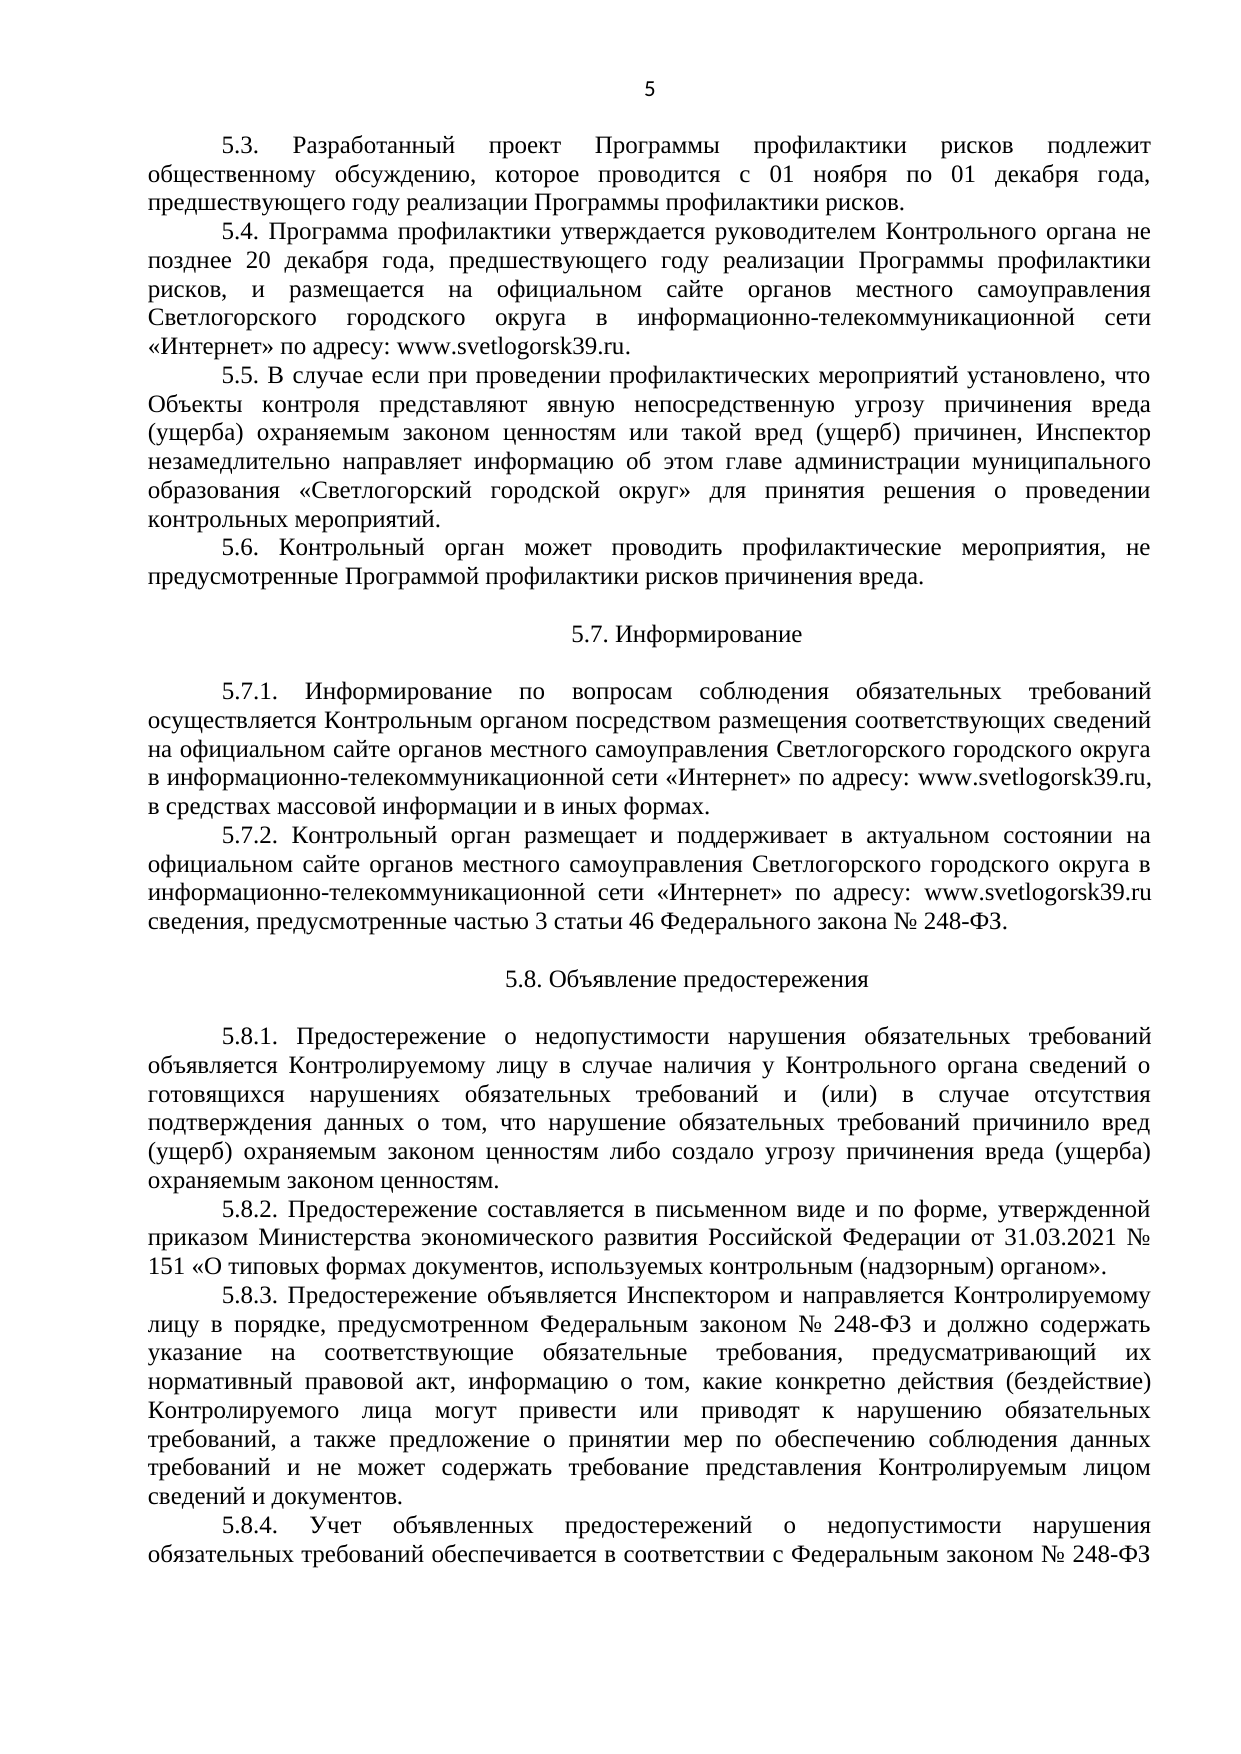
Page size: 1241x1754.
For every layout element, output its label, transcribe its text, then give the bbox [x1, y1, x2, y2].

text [148, 1510, 1152, 1567]
text 5.8.3. Предостережение объявляется Инспектором и направляется Контролируемому лицу в порядке, предусмотренном Федеральным законом № 248-ФЗ и должно содержать указание на соответствующие обязательные требования, предусматривающий их нормативный правовой акт, информацию о том, какие конкретно действия (бездействие) Контролируемого лица могут привести или приводят к нарушению обязательных требований, а также предложение о принятии мер по обеспечению соблюдения данных требований и не может содержать требование представления Контролируемым лицом сведений и документов. [148, 1280, 1152, 1510]
text 5.7.2. Контрольный орган размещает и поддерживает в актуальном состоянии на официальном сайте органов местного самоуправления Светлогорского городского округа в информационно-телекоммуникационной сети «Интернет» по адресу: www.svetlogorsk39.ru сведения, предусмотренные частью 3 статьи 46 Федерального закона № 248-ФЗ. [148, 820, 1152, 935]
text 5.6. Контрольный орган может проводить профилактические мероприятия, не предусмотренные Программой профилактики рисков причинения вреда. [148, 532, 1152, 590]
text 5.3. Разработанный проект Программы профилактики рисков подлежит общественному обсуждению, которое проводится с 01 ноября по 01 декабря года, предшествующего году реализации Программы профилактики рисков. [148, 130, 1152, 216]
text 5.8.2. Предостережение составляется в письменном виде и по форме, утвержденной приказом Министерства экономического развития Российской Федерации от 31.03.2021 № 151 «О типовых формах документов, используемых контрольным (надзорным) органом». [148, 1194, 1152, 1280]
text 5.7.1. Информирование по вопросам соблюдения обязательных требований осуществляется Контрольным органом посредством размещения соответствующих сведений на официальном сайте органов местного самоуправления Светлогорского городского округа в информационно-телекоммуникационной сети «Интернет» по адресу: www.svetlogorsk39.ru, в средствах массовой информации и в иных формах. [148, 676, 1152, 820]
text 5.8. Объявление предостережения [148, 964, 1152, 992]
text 5.5. В случае если при проведении профилактических мероприятий установлено, что Объекты контроля представляют явную непосредственную угрозу причинения вреда (ущерба) охраняемым законом ценностям или такой вред (ущерб) причинен, Инспектор незамедлительно направляет информацию об этом главе администрации муниципального образования «Светлогорский городской округ» для принятия решения о проведении контрольных мероприятий. [148, 360, 1152, 532]
text 5.8.1. Предостережение о недопустимости нарушения обязательных требований объявляется Контролируемому лицу в случае наличия у Контрольного органа сведений о готовящихся нарушениях обязательных требований и (или) в случае отсутствия подтверждения данных о том, что нарушение обязательных требований причинило вред (ущерб) охраняемым законом ценностям либо создало угрозу причинения вреда (ущерба) охраняемым законом ценностям. [148, 1021, 1152, 1194]
text 5.7. Информирование [148, 619, 1152, 647]
text 5.4. Программа профилактики утверждается руководителем Контрольного органа не позднее 20 декабря года, предшествующего году реализации Программы профилактики рисков, и размещается на официальном сайте органов местного самоуправления Светлогорского городского округа в информационно-телекоммуникационной сети «Интернет» по адресу: www.svetlogorsk39.ru. [148, 216, 1152, 360]
